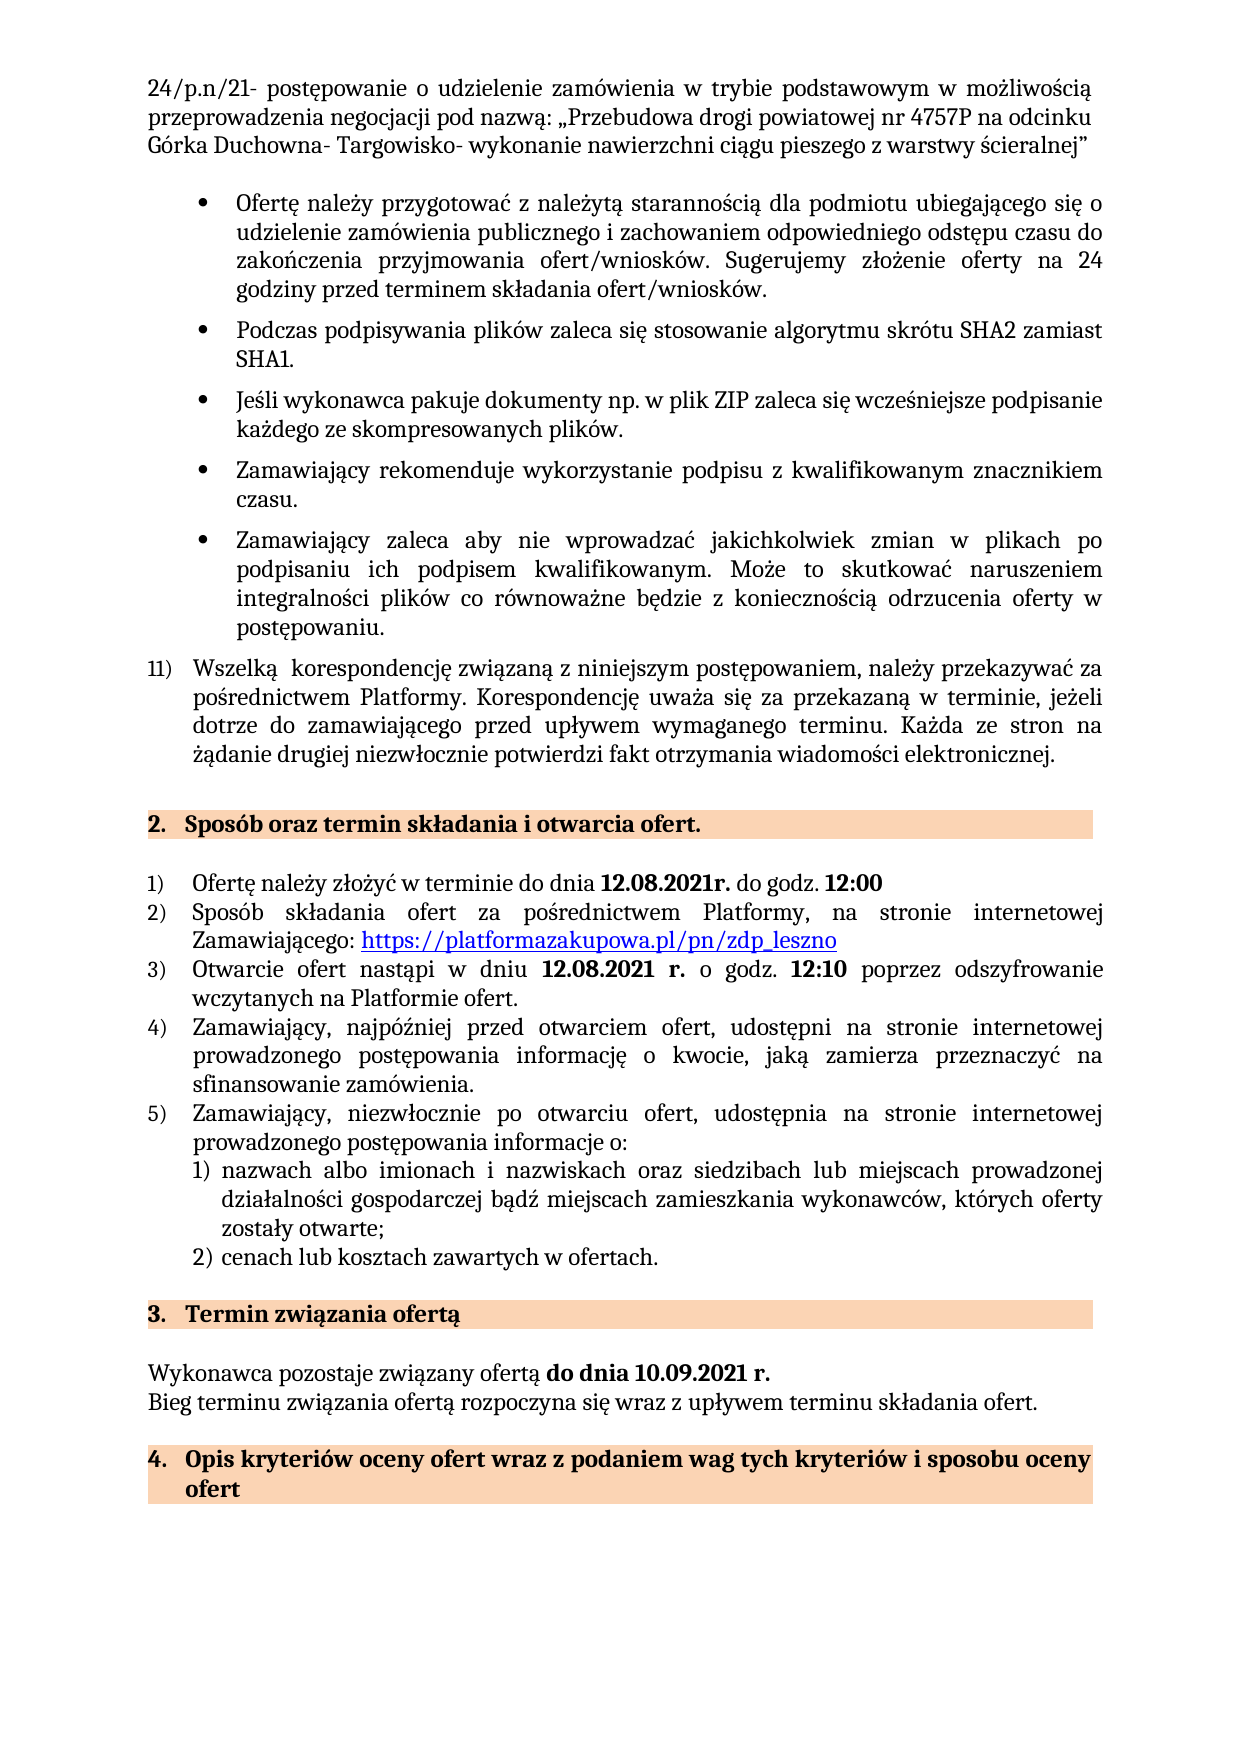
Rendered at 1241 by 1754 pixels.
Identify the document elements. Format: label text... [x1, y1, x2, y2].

text Wykonawca pozostaje związany ofertą do dnia 10.09.2021 r. [148, 1359, 1104, 1388]
list Sposób składania ofert za pośrednictwem Platformy, na stronie internetowej Zamawiającego: https://platformazakupowa.pl/pn/zdp_leszno [147, 898, 1104, 955]
list Zamawiający zaleca aby nie wprowadzać jakichkolwiek zmian w plikach po podpisaniu ich podpisem kwalifikowanym. Może to skutkować naruszeniem integralności plików co równoważne będzie z koniecznością odrzucenia oferty w postępowaniu. [199, 526, 1104, 641]
text 1) nazwach albo imionach i nazwiskach oraz siedzibach lub miejscach prowadzonej działalności gospodarczej bądź miejscach zamieszkania wykonawców, których oferty zostały otwarte; [193, 1156, 1104, 1243]
list Otwarcie ofert nastąpi w dniu 12.08.2021 r. o godz. 12:10 poprzez odszyfrowanie wczytanych na Platformie ofert. [147, 955, 1104, 1013]
list Zamawiający, najpóźniej przed otwarciem ofert, udostępni na stronie internetowej prowadzonego postępowania informację o kwocie, jaką zamierza przeznaczyć na sfinansowanie zamówienia. [148, 1013, 1104, 1099]
list Ofertę należy przygotować z należytą starannością dla podmiotu ubiegającego się o udzielenie zamówienia publicznego i zachowaniem odpowiedniego odstępu czasu do zakończenia przyjmowania ofert/wniosków. Sugerujemy złożenie oferty na 24 godziny przed terminem składania ofert/wniosków. [199, 189, 1104, 304]
text Bieg terminu związania ofertą rozpoczyna się wraz z upływem terminu składania ofert. [148, 1388, 1104, 1416]
list Jeśli wykonawca pakuje dokumenty np. w plik ZIP zaleca się wcześniejsze podpisanie każdego ze skompresowanych plików. [199, 386, 1104, 444]
list Termin związania ofertą [148, 1300, 1093, 1329]
list Opis kryteriów oceny ofert wraz z podaniem wag tych kryteriów i sposobu oceny ofert [148, 1445, 1093, 1504]
list Zamawiający rekomenduje wykorzystanie podpisu z kwalifikowanym znacznikiem czasu. [199, 456, 1104, 514]
list Podczas podpisywania plików zaleca się stosowanie algorytmu skrótu SHA2 zamiast SHA1. [199, 316, 1104, 374]
text 2) cenach lub kosztach zawartych w ofertach. [193, 1243, 1104, 1271]
list Sposób oraz termin składania i otwarcia ofert. [148, 810, 1093, 839]
list Wszelką korespondencję związaną z niniejszym postępowaniem, należy przekazywać za pośrednictwem Platformy. Korespondencję uważa się za przekazaną w terminie, jeżeli dotrze do zamawiającego przed upływem wymaganego terminu. Każda ze stron na żądanie drugiej niezwłocznie potwierdzi fakt otrzymania wiadomości elektronicznej. [148, 654, 1104, 769]
list Zamawiający, niezwłocznie po otwarciu ofert, udostępnia na stronie internetowej prowadzonego postępowania informacje o: [148, 1099, 1104, 1156]
list Ofertę należy złożyć w terminie do dnia 12.08.2021r. do godz. 12:00 [147, 869, 1104, 898]
